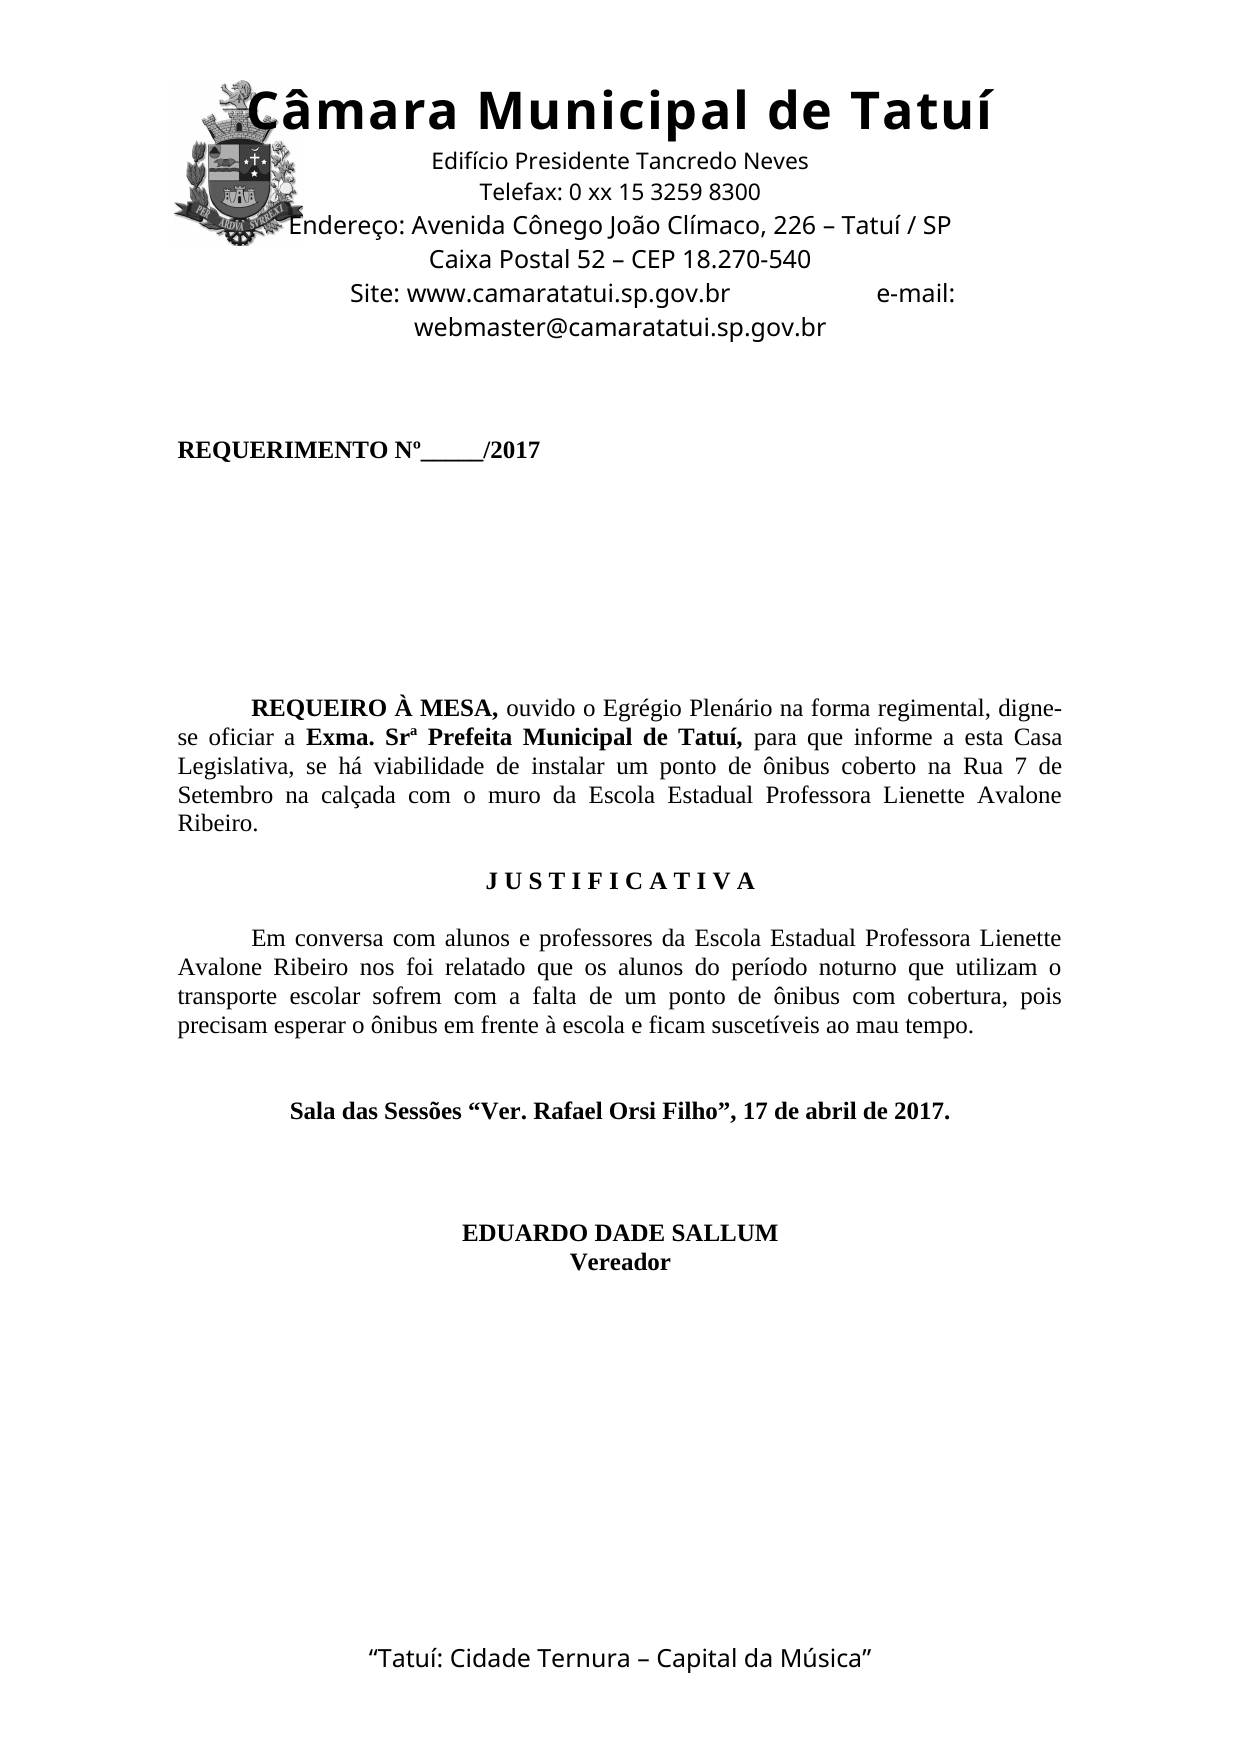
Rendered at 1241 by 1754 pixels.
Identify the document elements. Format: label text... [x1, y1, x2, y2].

text Sala das Sessões “Ver. Rafael Orsi Filho”, 17 de abril de 2017. [177, 1096, 1063, 1125]
text Em conversa com alunos e professores da Escola Estadual Professora Lienette Avalone Ribeiro nos foi relatado que os alunos do período noturno que utilizam o transporte escolar sofrem com a falta de um ponto de ônibus com cobertura, pois precisam esperar o ônibus em frente à escola e ficam suscetíveis ao mau tempo. [177, 923, 1063, 1038]
text J U S T I F I C A T I V A [177, 866, 1063, 895]
text REQUERIMENTO Nº_____/2017 [177, 435, 1063, 463]
text REQUEIRO À MESA, ouvido o Egrégio Plenário na forma regimental, digne-se oficiar a Exma. Sra Prefeita Municipal de Tatuí, para que informe a esta Casa Legislativa, se há viabilidade de instalar um ponto de ônibus coberto na Rua 7 de Setembro na calçada com o muro da Escola Estadual Professora Lienette Avalone Ribeiro. [177, 693, 1063, 837]
